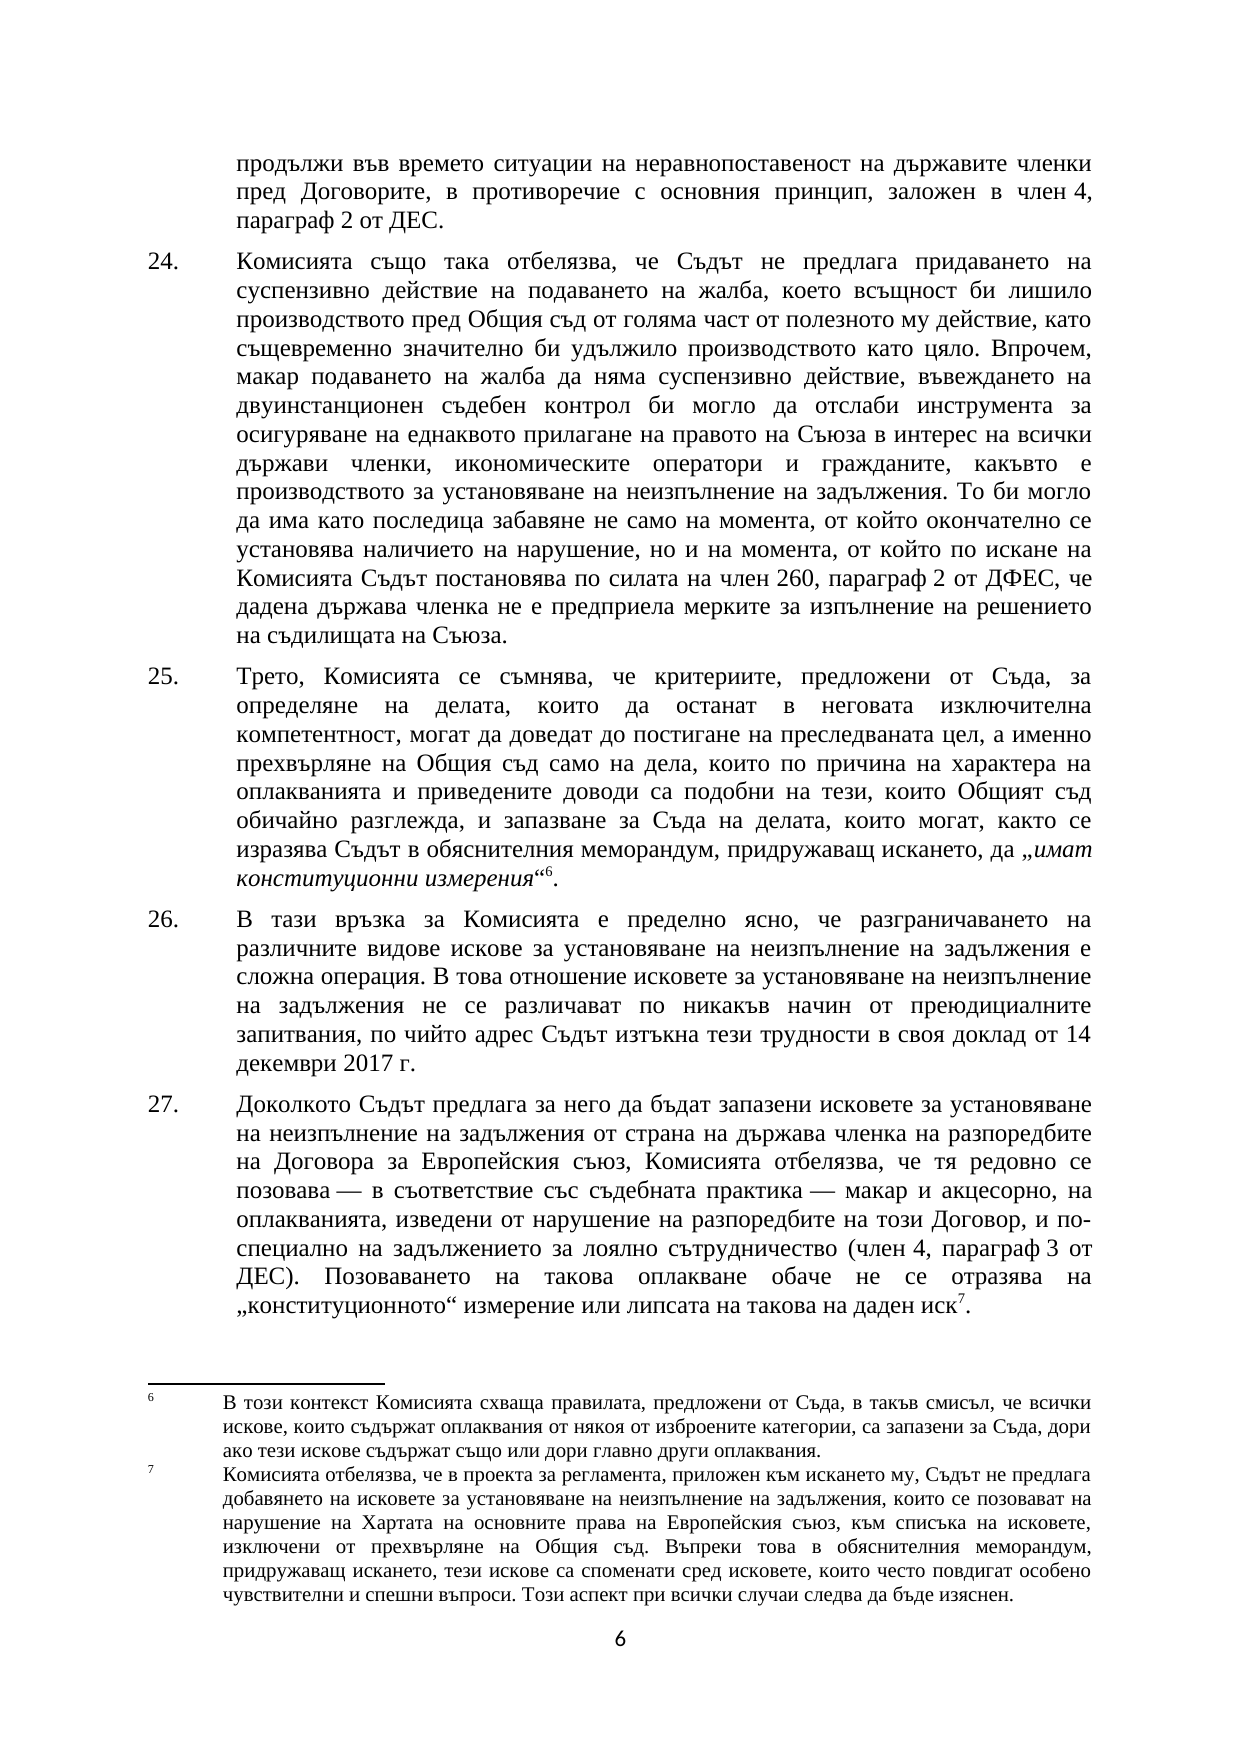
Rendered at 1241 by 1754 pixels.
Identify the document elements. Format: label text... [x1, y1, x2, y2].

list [148, 148, 1093, 234]
list В тази връзка за Комисията е пределно ясно, че разграничаването на различните видове искове за установяване на неизпълнение на задължения е сложна операция. В това отношение исковете за установяване на неизпълнение на задължения не се различават по никакъв начин от преюдициалните запитвания, по чийто адрес Съдът изтъкна тези трудности в своя доклад от 14 декември 2017 г. [148, 904, 1093, 1076]
list Комисията също така отбелязва, че Съдът не предлага придаването на суспензивно действие на подаването на жалба, което всъщност би лишило производството пред Общия съд от голяма част от полезното му действие, като същевременно значително би удължило производството като цяло. Впрочем, макар подаването на жалба да няма суспензивно действие, въвеждането на двуинстанционен съдебен контрол би могло да отслаби инструмента за осигуряване на еднаквото прилагане на правото на Съюза в интерес на всички държави членки, икономическите оператори и гражданите, какъвто е производството за установяване на неизпълнение на задължения. То би могло да има като последица забавяне не само на момента, от който окончателно се установява наличието на нарушение, но и на момента, от който по искане на Комисията Съдът постановява по силата на член 260, параграф 2 от ДФЕС, че дадена държава членка не е предприела мерките за изпълнение на решението на съдилищата на Съюза. [148, 246, 1093, 649]
list Трето, Комисията се съмнява, че критериите, предложени от Съда, за определяне на делата, които да останат в неговата изключителна компетентност, могат да доведат до постигане на преследваната цел, а именно прехвърляне на Общия съд само на дела, които по причина на характера на оплакванията и приведените доводи са подобни на тези, които Общият съд обичайно разглежда, и запазване за Съда на делата, които могат, както се изразява Съдът в обяснителния меморандум, придружаващ искането, да „имат конституционни измерения“. [148, 661, 1093, 891]
list Доколкото Съдът предлага за него да бъдат запазени исковете за установяване на неизпълнение на задължения от страна на държава членка на разпоредбите на Договора за Европейския съюз, Комисията отбелязва, че тя редовно се позовава — в съответствие със съдебната практика — макар и акцесорно, на оплакванията, изведени от нарушение на разпоредбите на този Договор, и по-специално на задължението за лоялно сътрудничество (член 4, параграф 3 от ДЕС). Позоваването на такова оплакване обаче не се отразява на „конституционното“ измерение или липсата на такова на даден иск. [148, 1089, 1093, 1319]
